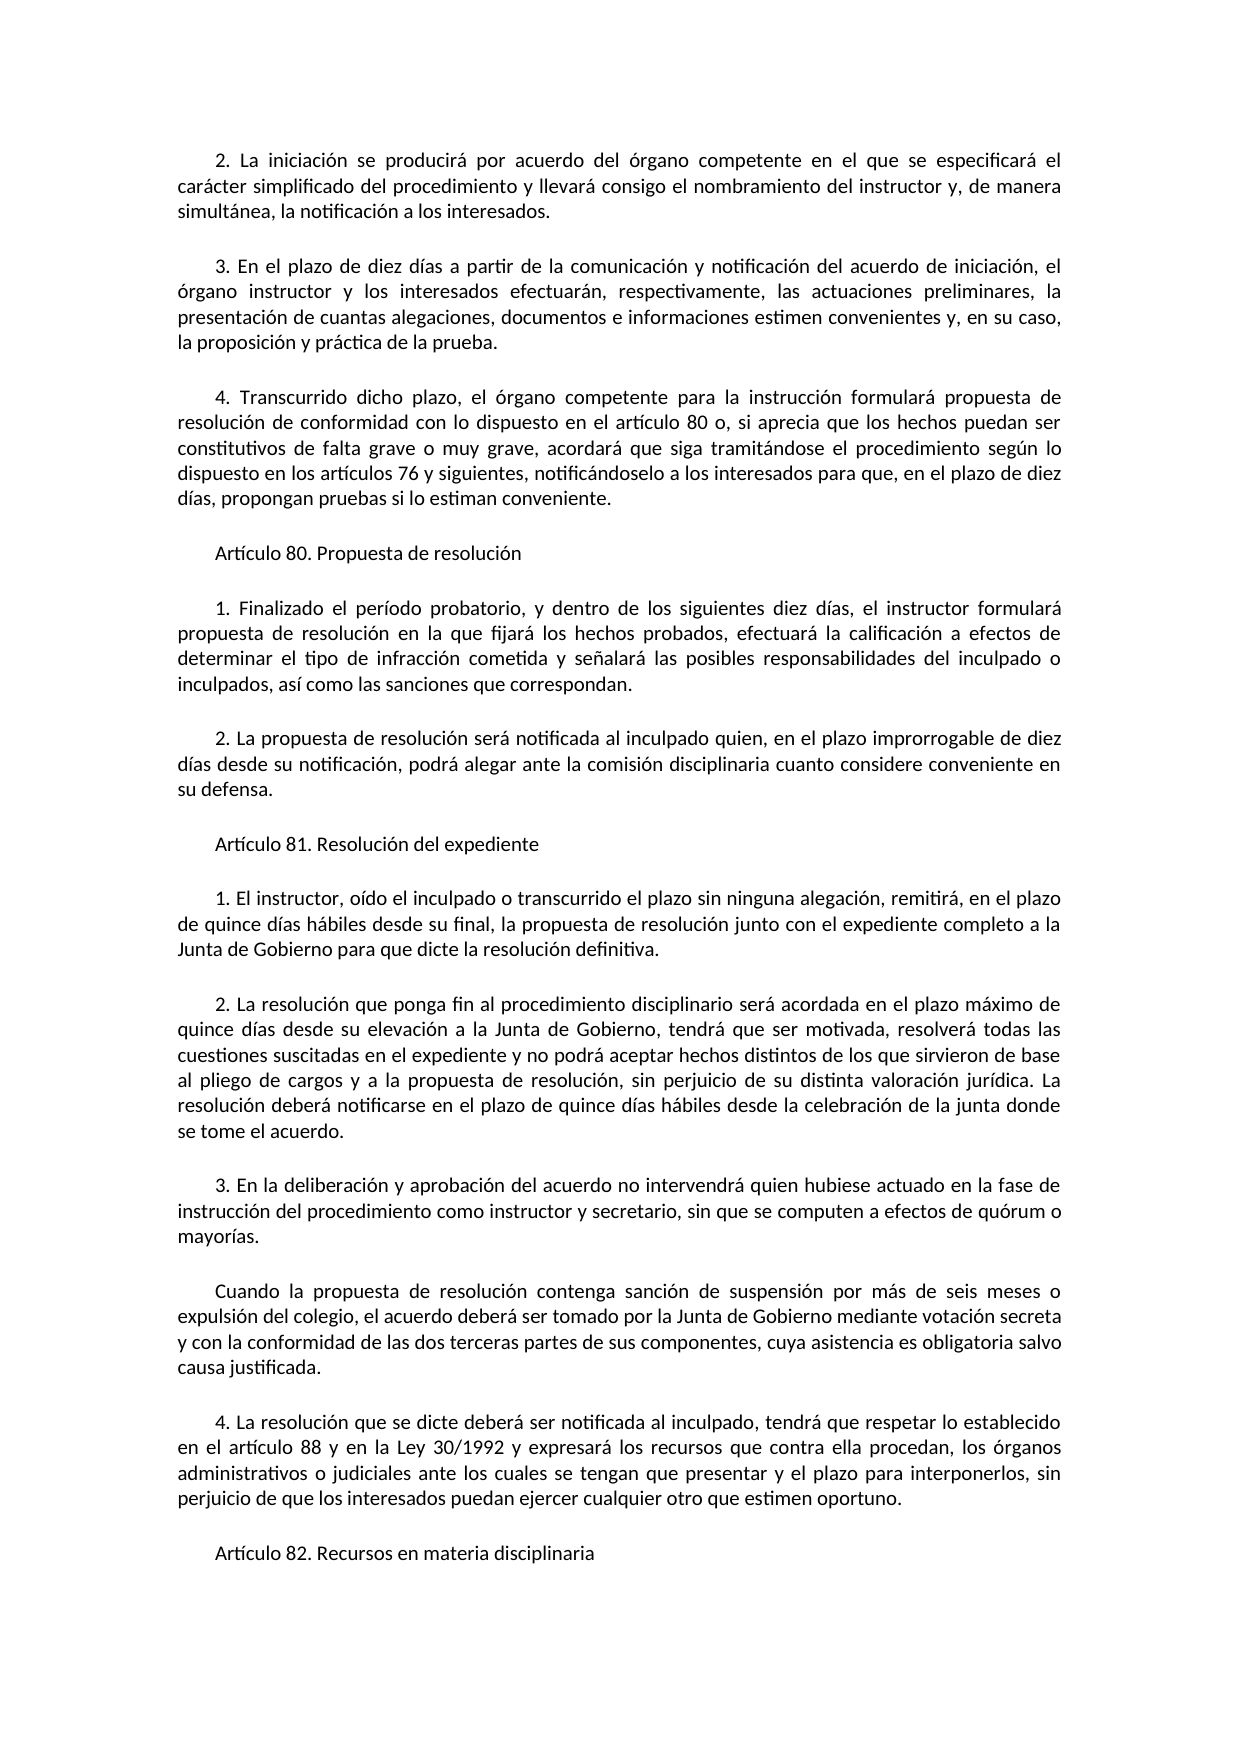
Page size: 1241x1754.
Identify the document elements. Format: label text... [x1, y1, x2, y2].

text 1. El instructor, oído el inculpado o transcurrido el plazo sin ninguna alegación, remitirá, en el plazo de quince días hábiles desde su final, la propuesta de resolución junto con el expediente completo a la Junta de Gobierno para que dicte la resolución definitiva. [177, 886, 1063, 962]
text 1. Finalizado el período probatorio, y dentro de los siguientes diez días, el instructor formulará propuesta de resolución en la que fijará los hechos probados, efectuará la calificación a efectos de determinar el tipo de infracción cometida y señalará las posibles responsabilidades del inculpado o inculpados, así como las sanciones que correspondan. [177, 595, 1063, 696]
text 4. Transcurrido dicho plazo, el órgano competente para la instrucción formulará propuesta de resolución de conformidad con lo dispuesto en el artículo 80 o, si aprecia que los hechos puedan ser constitutivos de falta grave o muy grave, acordará que siga tramitándose el procedimiento según lo dispuesto en los artículos 76 y siguientes, notificándoselo a los interesados para que, en el plazo de diez días, propongan pruebas si lo estiman conveniente. [177, 384, 1063, 511]
text 2. La iniciación se producirá por acuerdo del órgano competente en el que se especificará el carácter simplificado del procedimiento y llevará consigo el nombramiento del instructor y, de manera simultánea, la notificación a los interesados. [177, 148, 1063, 224]
text 2. La resolución que ponga fin al procedimiento disciplinario será acordada en el plazo máximo de quince días desde su elevación a la Junta de Gobierno, tendrá que ser motivada, resolverá todas las cuestiones suscitadas en el expediente y no podrá aceptar hechos distintos de los que sirvieron de base al pliego de cargos y a la propuesta de resolución, sin perjuicio de su distinta valoración jurídica. La resolución deberá notificarse en el plazo de quince días hábiles desde la celebración de la junta donde se tome el acuerdo. [177, 991, 1063, 1143]
text 2. La propuesta de resolución será notificada al inculpado quien, en el plazo improrrogable de diez días desde su notificación, podrá alegar ante la comisión disciplinaria cuanto considere conveniente en su defensa. [177, 726, 1063, 802]
text Artículo 80. Propuesta de resolución [177, 540, 1063, 566]
text 3. En la deliberación y aprobación del acuerdo no intervendrá quien hubiese actuado en la fase de instrucción del procedimiento como instructor y secretario, sin que se computen a efectos de quórum o mayorías. [177, 1173, 1063, 1249]
text Artículo 81. Resolución del expediente [177, 831, 1063, 856]
text 4. La resolución que se dicte deberá ser notificada al inculpado, tendrá que respetar lo establecido en el artículo 88 y en la Ley 30/1992 y expresará los recursos que contra ella procedan, los órganos administrativos o judiciales ante los cuales se tengan que presentar y el plazo para interponerlos, sin perjuicio de que los interesados puedan ejercer cualquier otro que estimen oportuno. [177, 1409, 1063, 1511]
text 3. En el plazo de diez días a partir de la comunicación y notificación del acuerdo de iniciación, el órgano instructor y los interesados efectuarán, respectivamente, las actuaciones preliminares, la presentación de cuantas alegaciones, documentos e informaciones estimen convenientes y, en su caso, la proposición y práctica de la prueba. [177, 253, 1063, 355]
text Cuando la propuesta de resolución contenga sanción de suspensión por más de seis meses o expulsión del colegio, el acuerdo deberá ser tomado por la Junta de Gobierno mediante votación secreta y con la conformidad de las dos terceras partes de sus componentes, cuya asistencia es obligatoria salvo causa justificada. [177, 1278, 1063, 1380]
text Artículo 82. Recursos en materia disciplinaria [177, 1540, 1063, 1565]
